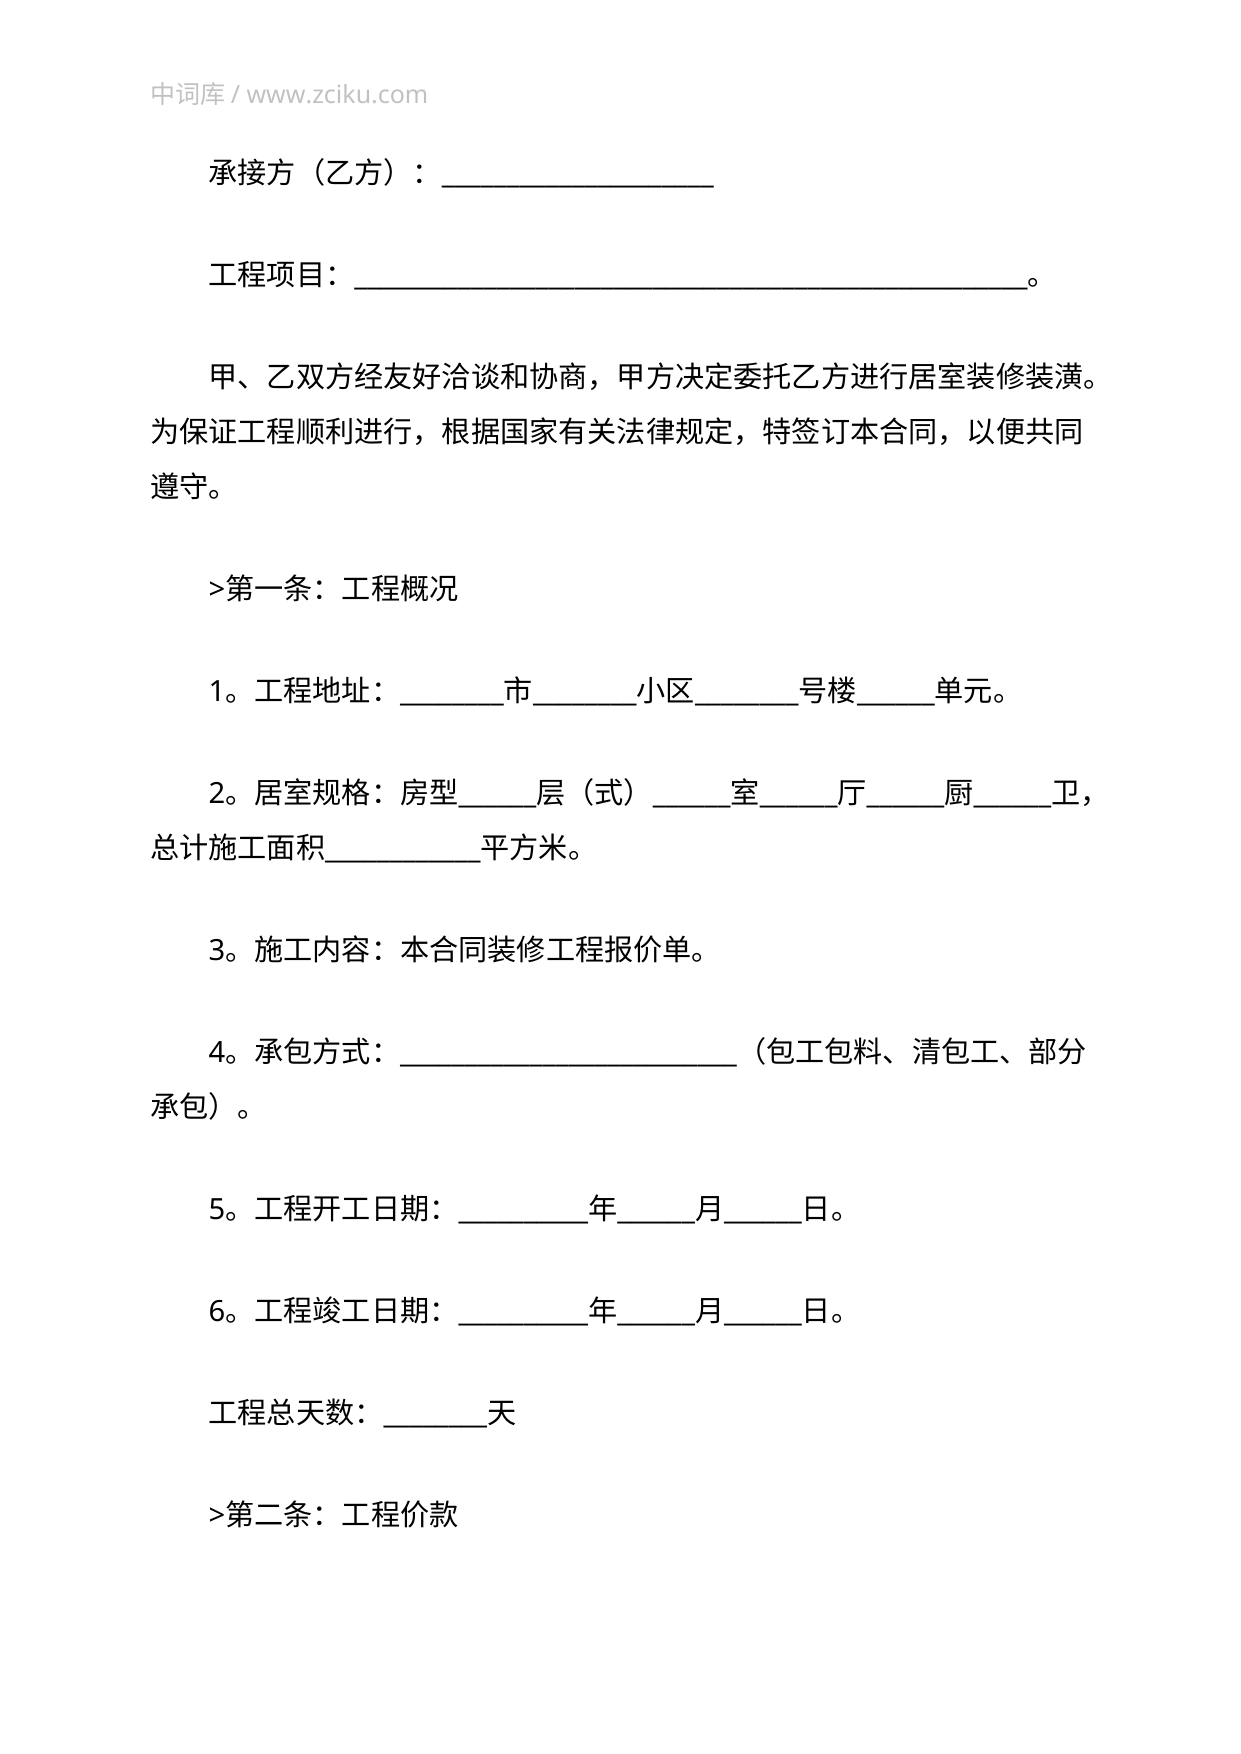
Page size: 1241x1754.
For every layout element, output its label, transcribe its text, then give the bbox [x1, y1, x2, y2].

text 2。居室规格：房型______层（式）______室______厅______厨______卫，总计施工面积____________平方米。 [150, 769, 1090, 867]
text 3。施工内容：本合同装修工程报价单。 [150, 926, 1090, 969]
text >第二条：工程价款 [150, 1491, 1090, 1533]
text 甲、乙双方经友好洽谈和协商，甲方决定委托乙方进行居室装修装潢。为保证工程顺利进行，根据国家有关法律规定，特签订本合同，以便共同遵守。 [150, 354, 1090, 506]
text 4。承包方式：__________________________（包工包料、清包工、部分承包）。 [150, 1028, 1090, 1126]
text 6。工程竣工日期：__________年______月______日。 [150, 1287, 1090, 1329]
text 工程总天数：________天 [150, 1389, 1090, 1432]
text >第一条：工程概况 [150, 566, 1090, 608]
text 5。工程开工日期：__________年______月______日。 [150, 1185, 1090, 1228]
text 承接方（乙方）：_____________________ [150, 150, 1090, 192]
text 1。工程地址：________市________小区________号楼______单元。 [150, 667, 1090, 710]
text 工程项目：____________________________________________________。 [150, 252, 1090, 294]
